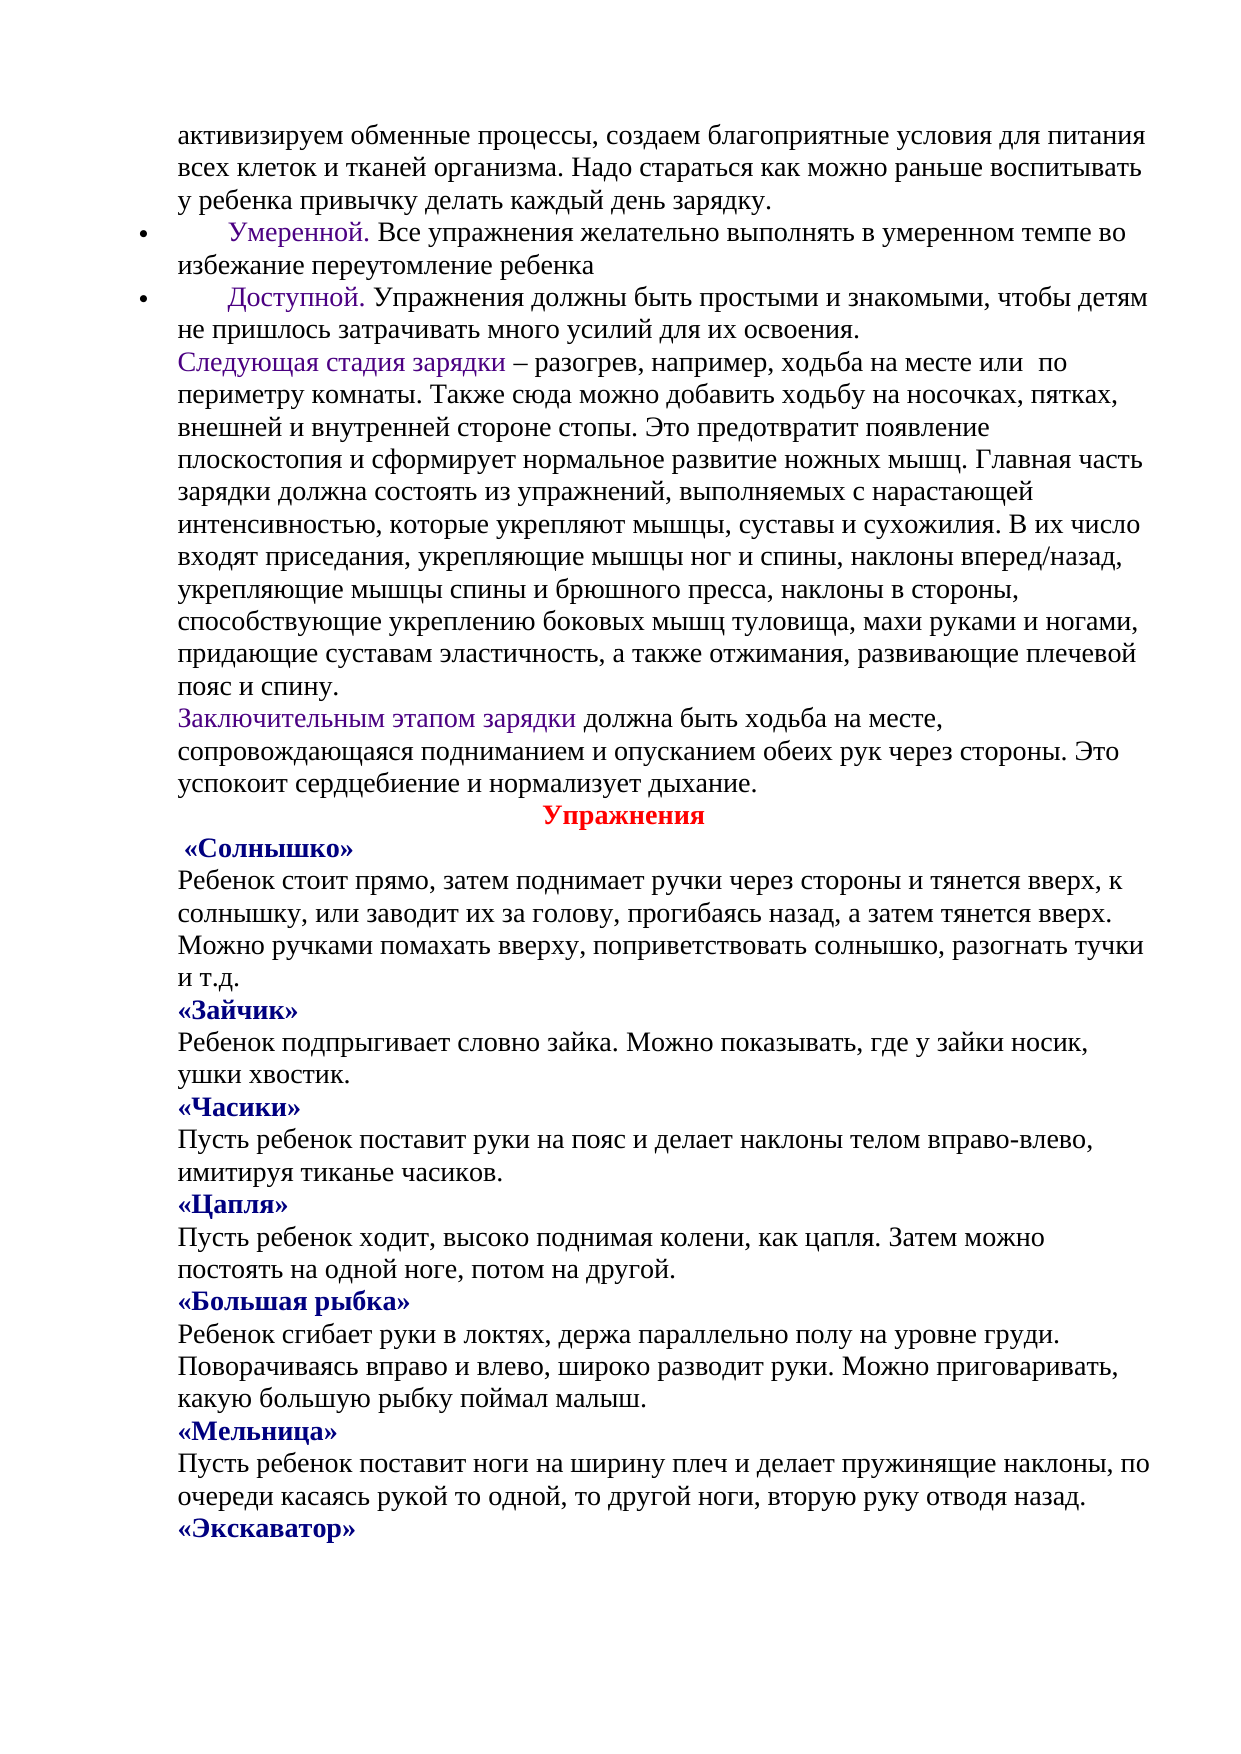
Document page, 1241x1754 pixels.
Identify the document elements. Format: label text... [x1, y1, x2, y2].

text Ребенок подпрыгивает словно зайка. Можно показывать, где у зайки носик, ушки хвостик. [177, 1025, 1152, 1090]
text Упражнения [177, 798, 1152, 831]
text «Большая рыбка» [177, 1284, 1152, 1317]
text «Экскаватор» [177, 1511, 1152, 1543]
text Следующая стадия зарядки – разогрев, например, ходьба на месте или по периметру комнаты. Также сюда можно добавить ходьбу на носочках, пятках, внешней и внутренней стороне стопы. Это предотвратит появление плоскостопия и сформирует нормальное развитие ножных мышц. Главная часть зарядки должна состоять из упражнений, выполняемых с нарастающей интенсивностью, которые укрепляют мышцы, суставы и сухожилия. В их число входят приседания, укрепляющие мышцы ног и спины, наклоны вперед/назад, укрепляющие мышцы спины и брюшного пресса, наклоны в стороны, способствующие укреплению боковых мышц туловища, махи руками и ногами, придающие суставам эластичность, а также отжимания, развивающие плечевой пояс и спину. Заключительным этапом зарядки должна быть ходьба на месте, сопровождающаяся подниманием и опусканием обеих рук через стороны. Это успокоит сердцебиение и нормализует дыхание. [177, 345, 1152, 798]
text Ребенок стоит прямо, затем поднимает ручки через стороны и тянется вверх, к солнышку, или заводит их за голову, прогибаясь назад, а затем тянется вверх. Можно ручками помахать вверху, поприветствовать солнышко, разогнать тучки и т.д. [177, 863, 1152, 993]
text «Солнышко» [177, 831, 1152, 863]
text «Часики» [177, 1090, 1152, 1122]
text «Зайчик» [177, 993, 1152, 1025]
text «Мельница» [177, 1414, 1152, 1446]
text «Цапля» [177, 1187, 1152, 1219]
text Пусть ребенок поставит ноги на ширину плеч и делает пружинящие наклоны, по очереди касаясь рукой то одной, то другой ноги, вторую руку отводя назад. [177, 1446, 1152, 1511]
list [140, 118, 1152, 215]
list Доступной. Упражнения должны быть простыми и знакомыми, чтобы детям не пришлось затрачивать много усилий для их освоения. [140, 280, 1152, 345]
list Умеренной. Все упражнения желательно выполнять в умеренном темпе во избежание переутомление ребенка [140, 215, 1152, 280]
text Пусть ребенок ходит, высоко поднимая колени, как цапля. Затем можно постоять на одной ноге, потом на другой. [177, 1219, 1152, 1284]
text Ребенок сгибает руки в локтях, держа параллельно полу на уровне груди. Поворачиваясь вправо и влево, широко разводит руки. Можно приговаривать, какую большую рыбку поймал малыш. [177, 1317, 1152, 1414]
text Пусть ребенок поставит руки на пояс и делает наклоны телом вправо-влево, имитируя тиканье часиков. [177, 1122, 1152, 1187]
